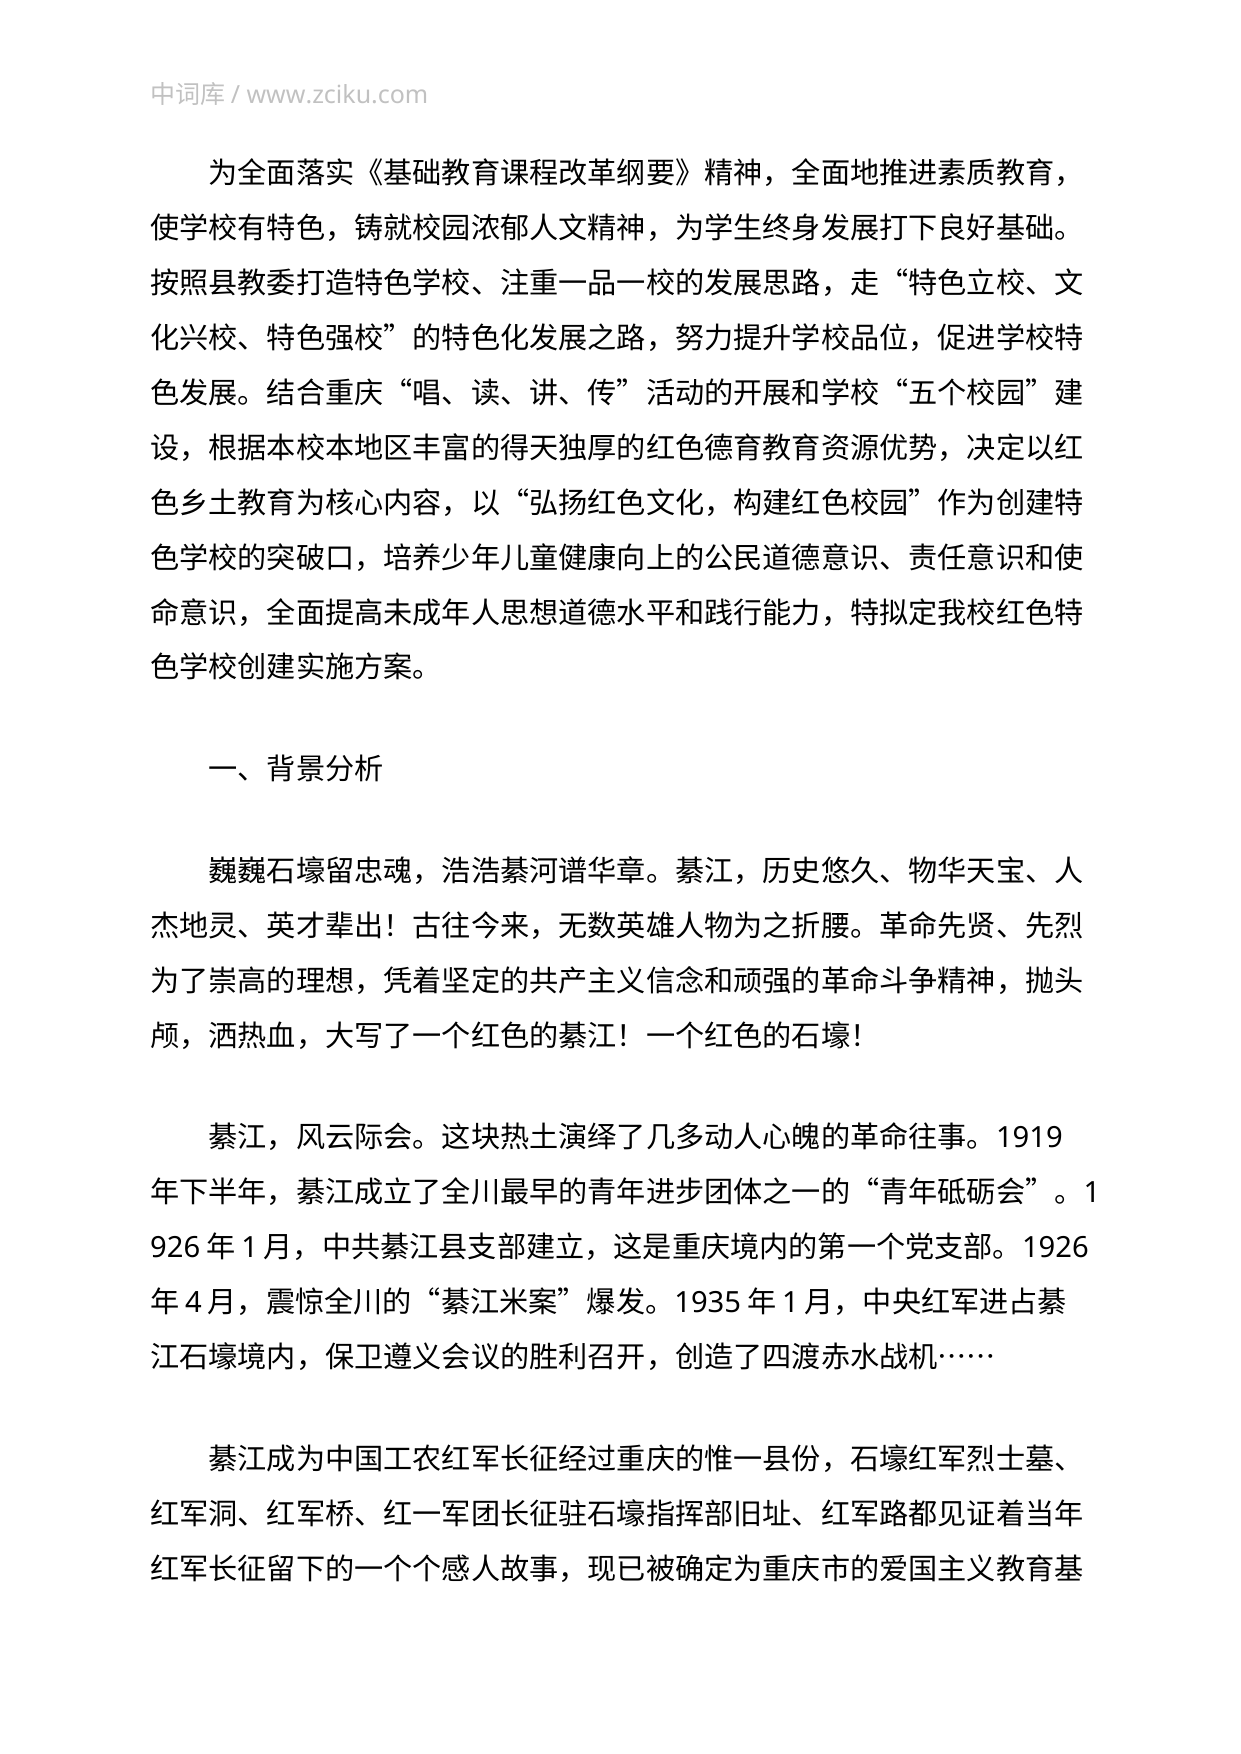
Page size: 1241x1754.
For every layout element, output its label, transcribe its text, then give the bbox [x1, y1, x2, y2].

text 綦江，风云际会。这块热土演绎了几多动人心魄的革命往事。1919年下半年，綦江成立了全川最早的青年进步团体之一的“青年砥砺会”。1926年1月，中共綦江县支部建立，这是重庆境内的第一个党支部。1926年4月，震惊全川的“綦江米案”爆发。1935年1月，中央红军进占綦江石壕境内，保卫遵义会议的胜利召开，创造了四渡赤水战机…… [150, 1114, 1090, 1376]
text 为全面落实《基础教育课程改革纲要》精神，全面地推进素质教育，使学校有特色，铸就校园浓郁人文精神，为学生终身发展打下良好基础。按照县教委打造特色学校、注重一品一校的发展思路，走“特色立校、文化兴校、特色强校”的特色化发展之路，努力提升学校品位，促进学校特色发展。结合重庆“唱、读、讲、传”活动的开展和学校“五个校园”建设，根据本校本地区丰富的得天独厚的红色德育教育资源优势，决定以红色乡土教育为核心内容，以“弘扬红色文化，构建红色校园”作为创建特色学校的突破口，培养少年儿童健康向上的公民道德意识、责任意识和使命意识，全面提高未成年人思想道德水平和践行能力，特拟定我校红色特色学校创建实施方案。 [150, 150, 1090, 686]
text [150, 1436, 1090, 1588]
text 一、背景分析 [150, 746, 1090, 788]
text 巍巍石壕留忠魂，浩浩綦河谱华章。綦江，历史悠久、物华天宝、人杰地灵、英才辈出！古往今来，无数英雄人物为之折腰。革命先贤、先烈为了崇高的理想，凭着坚定的共产主义信念和顽强的革命斗争精神，抛头颅，洒热血，大写了一个红色的綦江！一个红色的石壕！ [150, 848, 1090, 1054]
